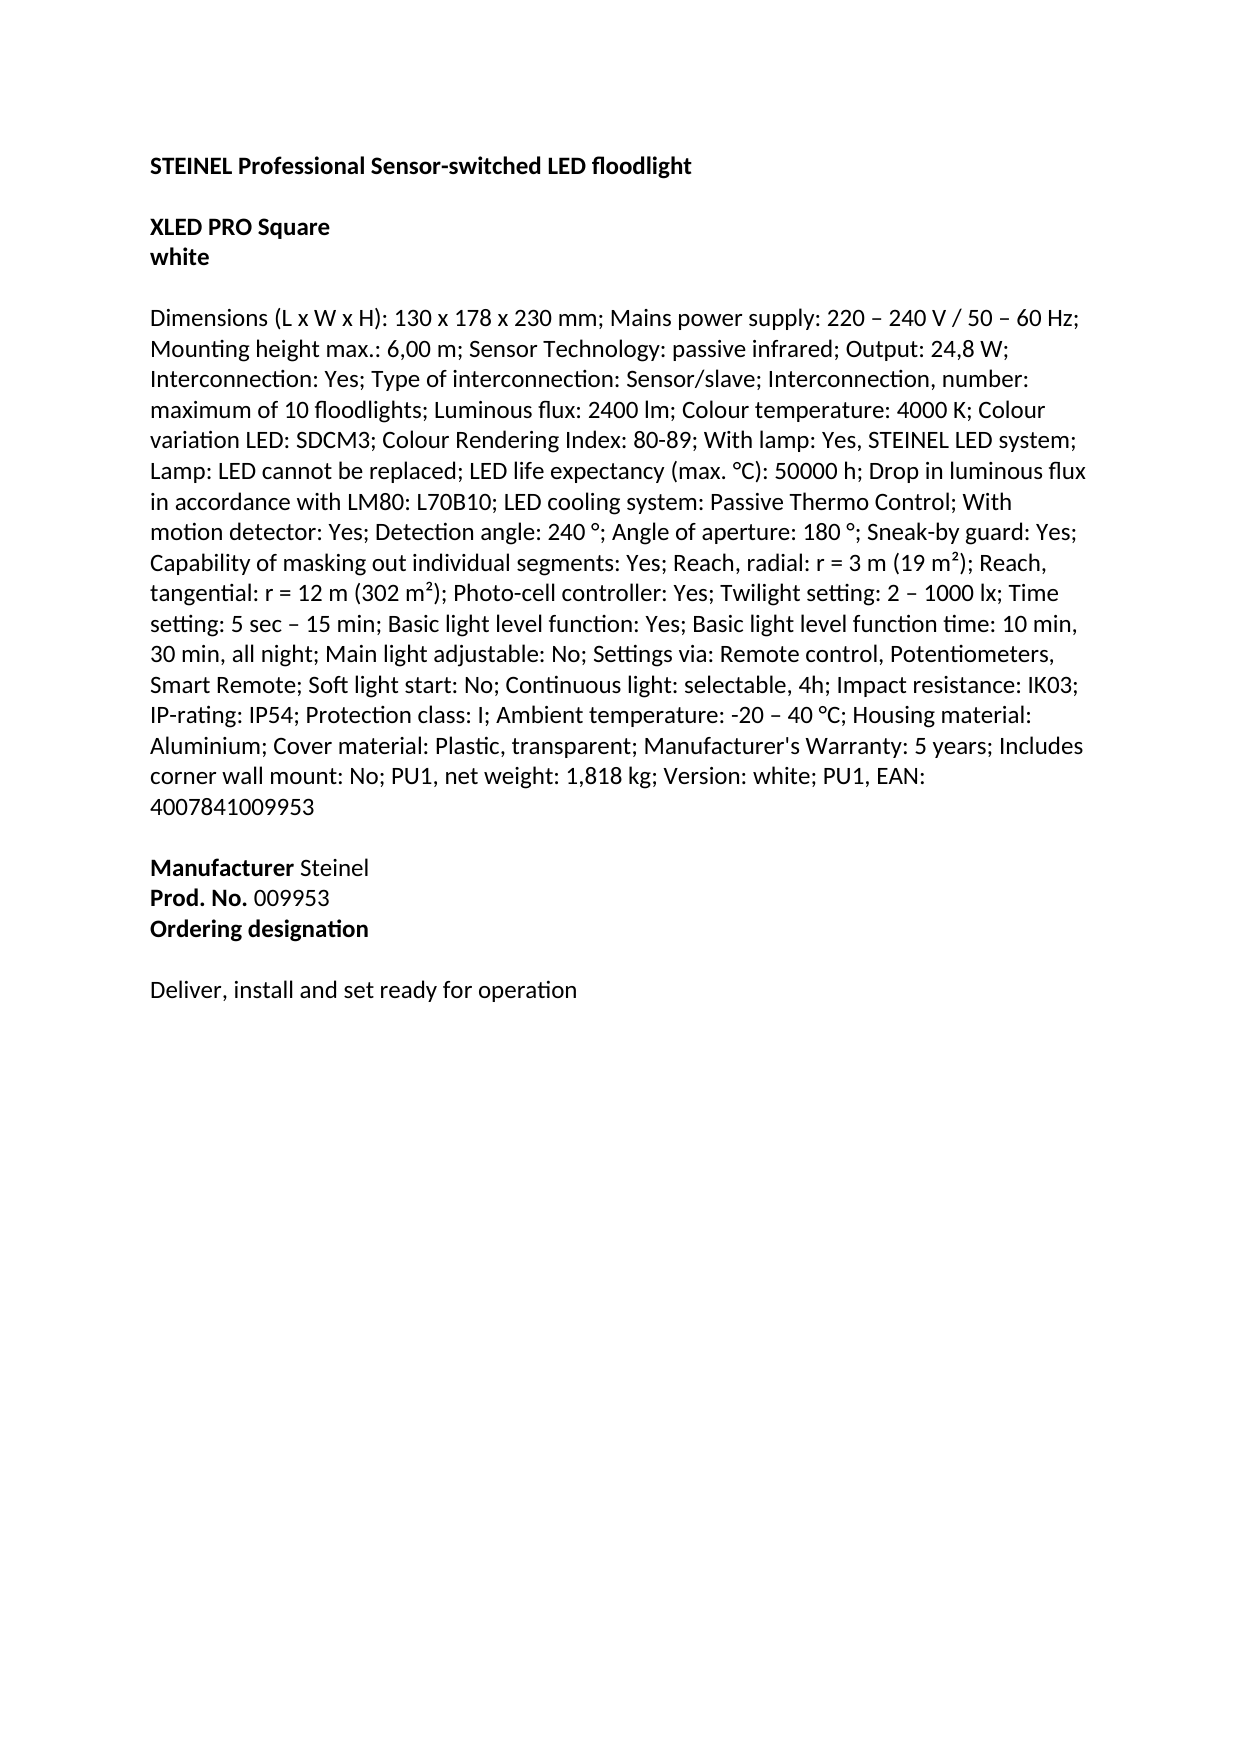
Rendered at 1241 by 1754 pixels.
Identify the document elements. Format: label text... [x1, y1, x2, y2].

text Dimensions (L x W x H): 130 x 178 x 230 mm; Mains power supply: 220 – 240 V / 50 – 60 Hz; Mounting height max.: 6,00 m; Sensor Technology: passive infrared; Output: 24,8 W; Interconnection: Yes; Type of interconnection: Sensor/slave; Interconnection, number: maximum of 10 floodlights; Luminous flux: 2400 lm; Colour temperature: 4000 K; Colour variation LED: SDCM3; Colour Rendering Index: 80-89; With lamp: Yes, STEINEL LED system; Lamp: LED cannot be replaced; LED life expectancy (max. °C): 50000 h; Drop in luminous flux in accordance with LM80: L70B10; LED cooling system: Passive Thermo Control; With motion detector: Yes; Detection angle: 240 °; Angle of aperture: 180 °; Sneak-by guard: Yes; Capability of masking out individual segments: Yes; Reach, radial: r = 3 m (19 m²); Reach, tangential: r = 12 m (302 m²); Photo-cell controller: Yes; Twilight setting: 2 – 1000 lx; Time setting: 5 sec – 15 min; Basic light level function: Yes; Basic light level function time: 10 min, 30 min, all night; Main light adjustable: No; Settings via: Remote control, Potentiometers, Smart Remote; Soft light start: No; Continuous light: selectable, 4h; Impact resistance: IK03; IP-rating: IP54; Protection class: I; Ambient temperature: -20 – 40 °C; Housing material: Aluminium; Cover material: Plastic, transparent; Manufacturer's Warranty: 5 years; Includes corner wall mount: No; PU1, net weight: 1,818 kg; Version: white; PU1, EAN: 4007841009953 [150, 303, 1090, 821]
text Prod. No. 009953 [150, 882, 1090, 913]
text Ordering designation [150, 913, 1090, 943]
text Manufacturer Steinel [150, 852, 1090, 882]
text Deliver, install and set ready for operation [150, 974, 1090, 1004]
text white [150, 242, 1090, 272]
text STEINEL Professional Sensor-switched LED floodlight [150, 150, 1090, 181]
text XLED PRO Square [150, 211, 1090, 242]
